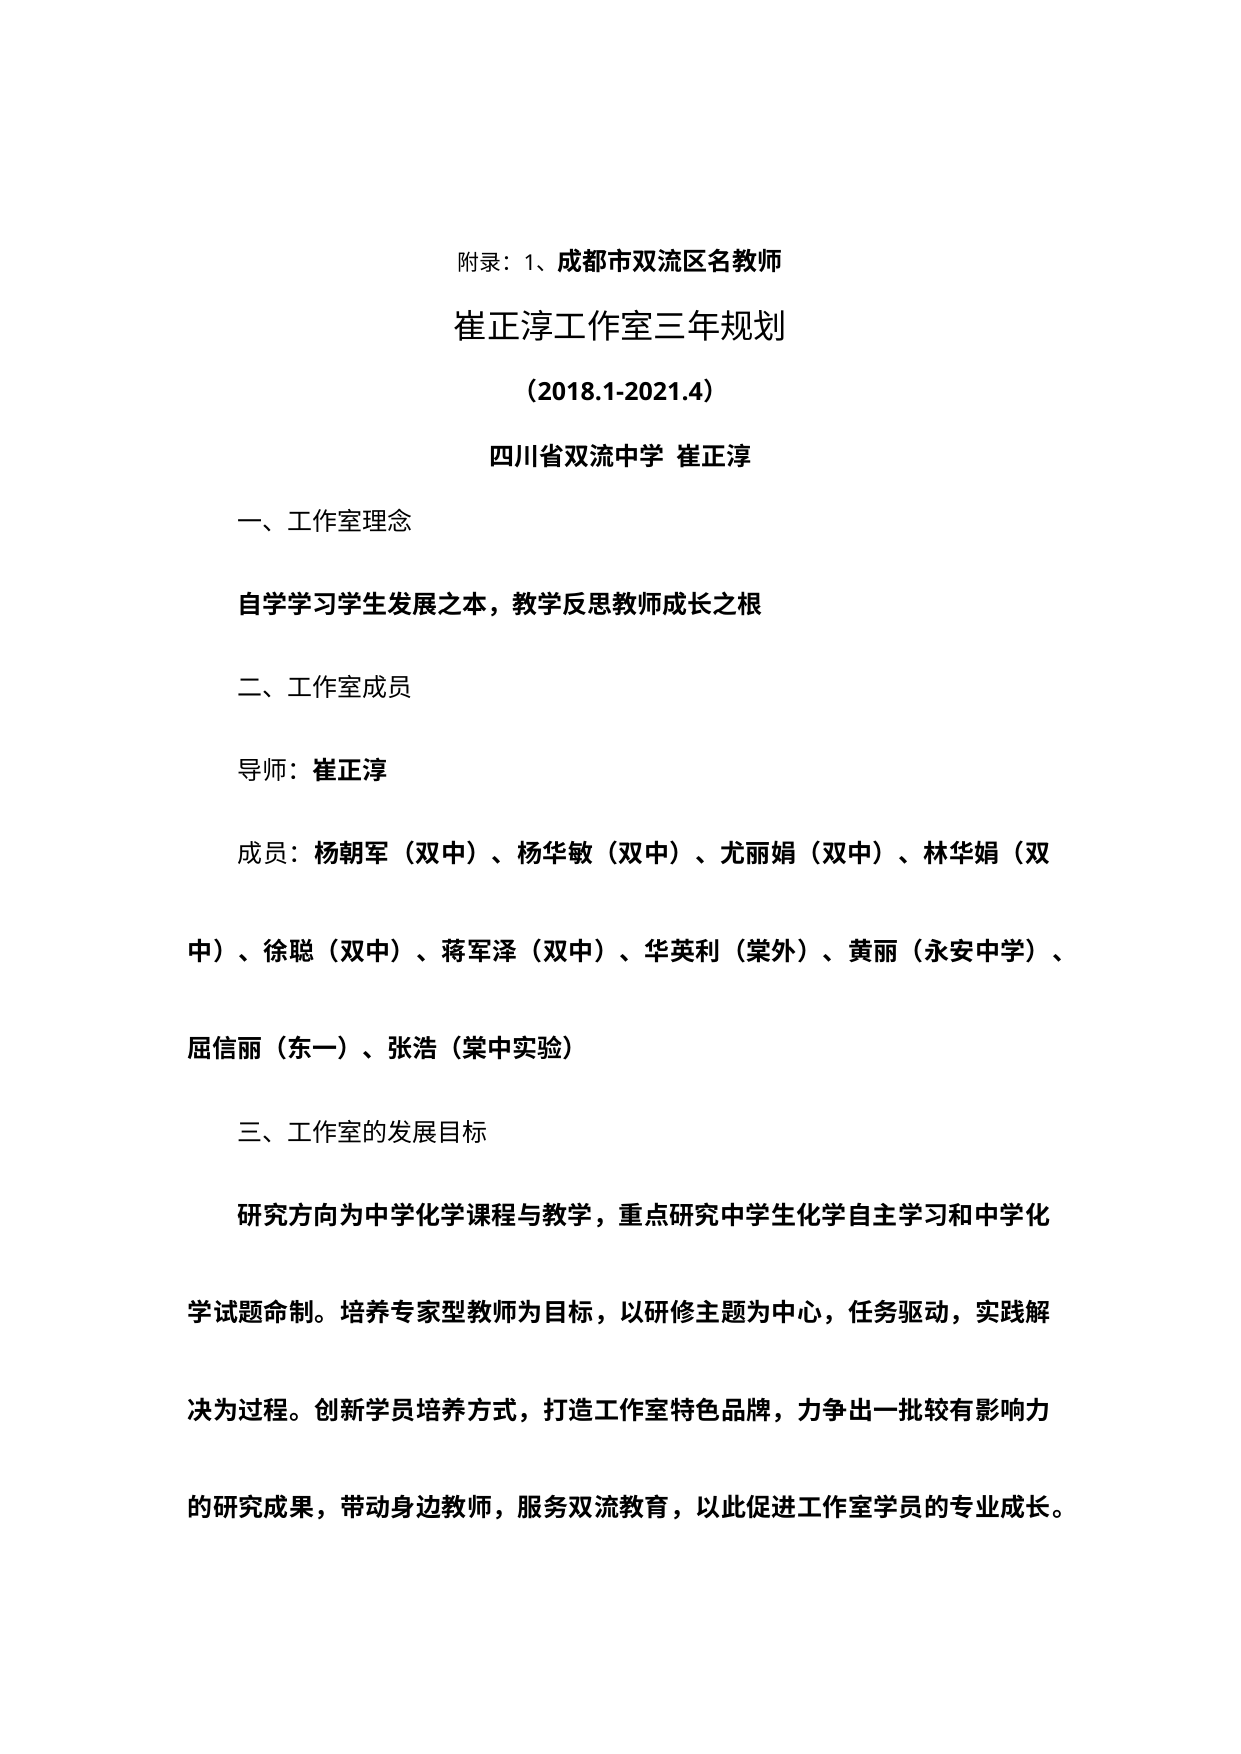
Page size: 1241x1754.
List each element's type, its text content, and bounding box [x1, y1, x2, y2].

text 成员：杨朝军（双中）、杨华敏（双中）、尤丽娟（双中）、林华娟（双中）、徐聪（双中）、蒋军泽（双中）、华英利（棠外）、黄丽（永安中学）、屈信丽（东一）、张浩（棠中实验） [187, 819, 1053, 1079]
text 一、工作室理念 [187, 487, 1053, 552]
text 导师：崔正淳 [187, 736, 1053, 801]
text 二、工作室成员 [187, 653, 1053, 718]
text 四川省双流中学 崔正淳 [187, 422, 1053, 487]
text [187, 1181, 1053, 1538]
text 三、工作室的发展目标 [187, 1098, 1053, 1163]
text 自学学习学生发展之本，教学反思教师成长之根 [187, 570, 1053, 635]
text （2018.1-2021.4） [187, 357, 1053, 422]
text 附录：1、成都市双流区名教师 [187, 227, 1053, 292]
text 崔正淳工作室三年规划 [187, 292, 1053, 357]
